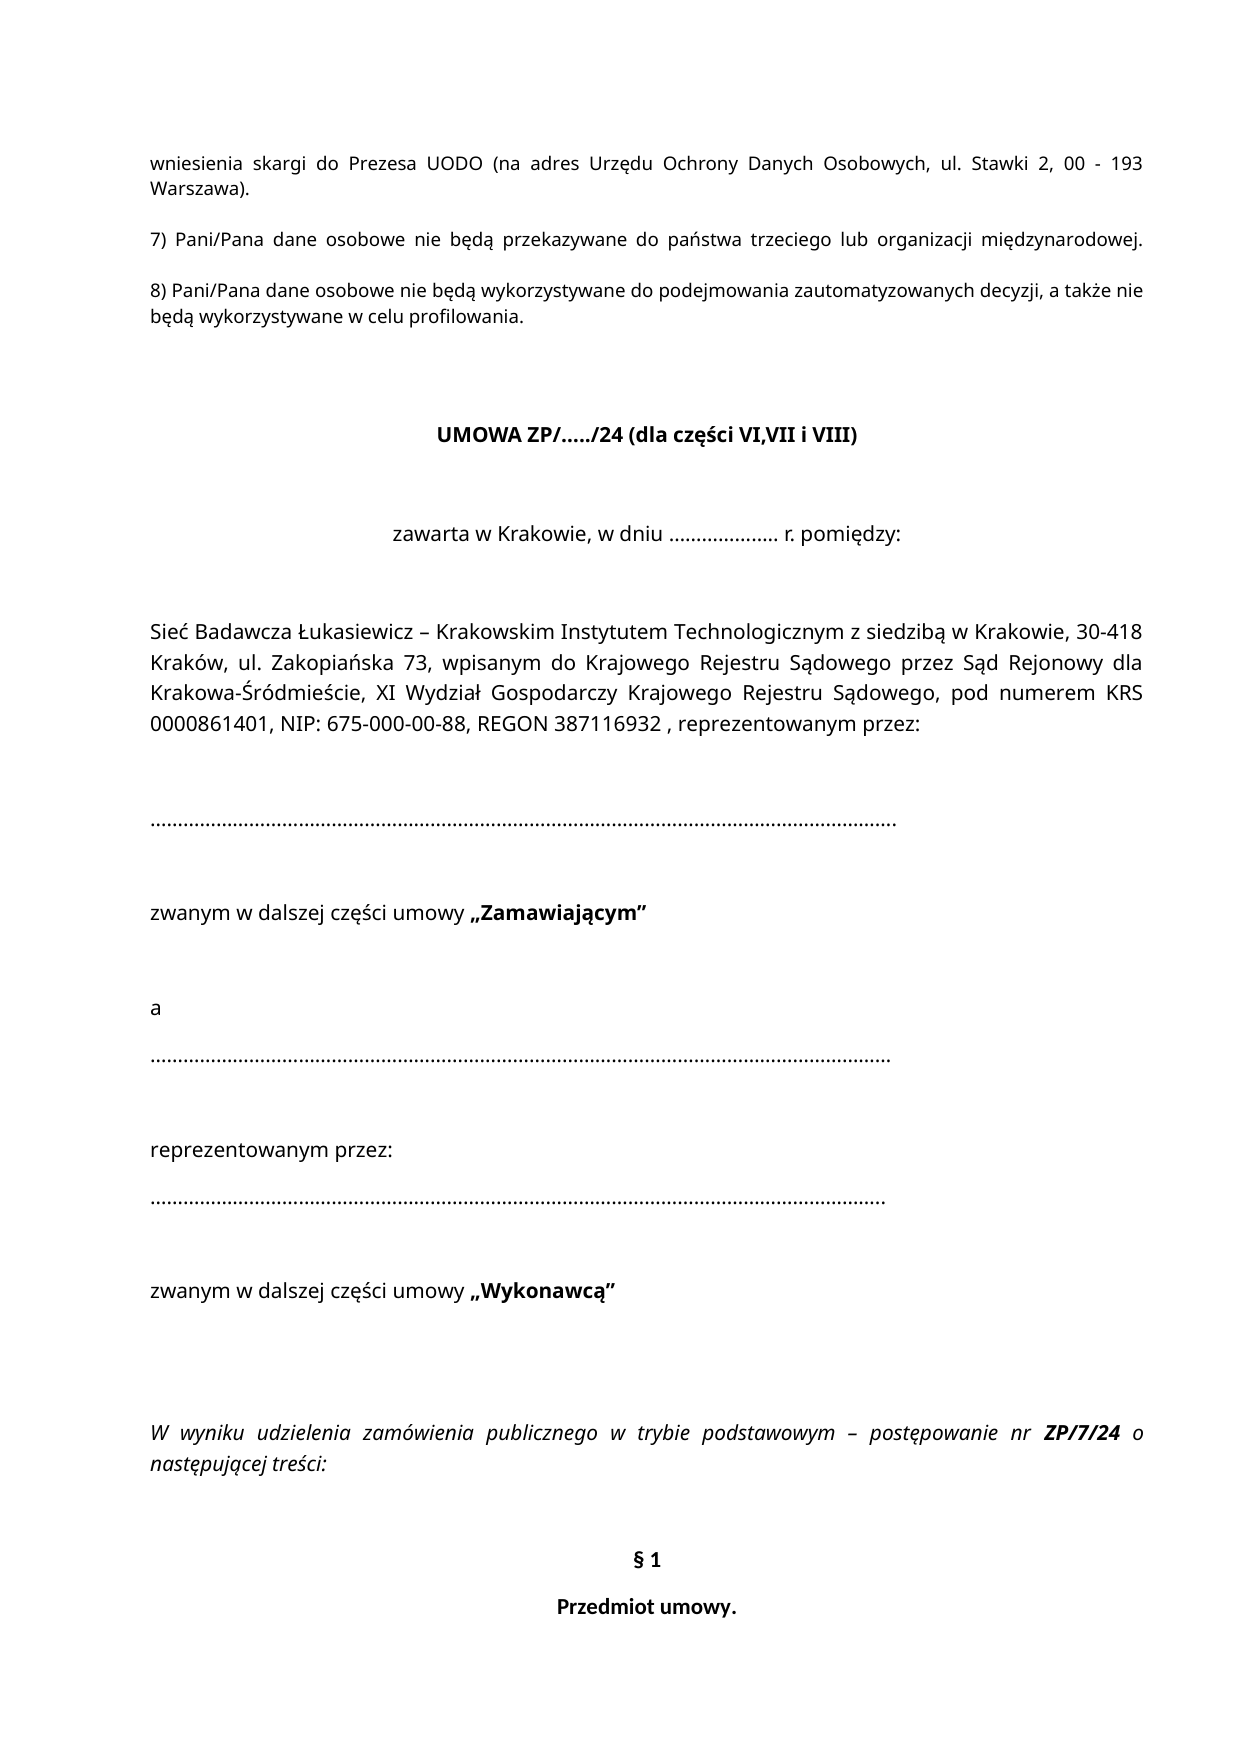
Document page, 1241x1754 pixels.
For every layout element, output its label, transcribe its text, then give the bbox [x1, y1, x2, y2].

text ………………………………………………………………………………………………………………………. [150, 804, 1144, 832]
text W wyniku udzielenia zamówienia publicznego w trybie podstawowym – postępowanie nr ZP/7/24 o następującej treści: [150, 1418, 1144, 1477]
text zwanym w dalszej części umowy „Wykonawcą” [150, 1277, 1144, 1305]
text UMOWA ZP/…../24 (dla części VI,VII i VIII) [150, 420, 1144, 448]
text § 1 [150, 1546, 1144, 1574]
text zwanym w dalszej części umowy „Zamawiającym” [150, 898, 1144, 927]
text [150, 150, 1144, 201]
text Sieć Badawcza Łukasiewicz – Krakowskim Instytutem Technologicznym z siedzibą w Krakowie, 30-418 Kraków, ul. Zakopiańska 73, wpisanym do Krajowego Rejestru Sądowego przez Sąd Rejonowy dla Krakowa-Śródmieście, XI Wydział Gospodarczy Krajowego Rejestru Sądowego, pod numerem KRS 0000861401, NIP: 675-000-00-88, REGON 387116932 , reprezentowanym przez: [150, 617, 1144, 737]
text a [150, 993, 1144, 1021]
text reprezentowanym przez: [150, 1135, 1144, 1163]
text ……………………………………………………………………………………………………………………… [150, 1040, 1144, 1068]
text 7) Pani/Pana dane osobowe nie będą przekazywane do państwa trzeciego lub organizacji międzynarodowej. 8) Pani/Pana dane osobowe nie będą wykorzystywane do podejmowania zautomatyzowanych decyzji, a także nie będą wykorzystywane w celu profilowania. [150, 201, 1144, 329]
text …………………………………………………………………………………………………………………….. [150, 1182, 1144, 1210]
text Przedmiot umowy. [150, 1592, 1144, 1621]
text zawarta w Krakowie, w dniu ……………….. r. pomiędzy: [150, 519, 1144, 547]
